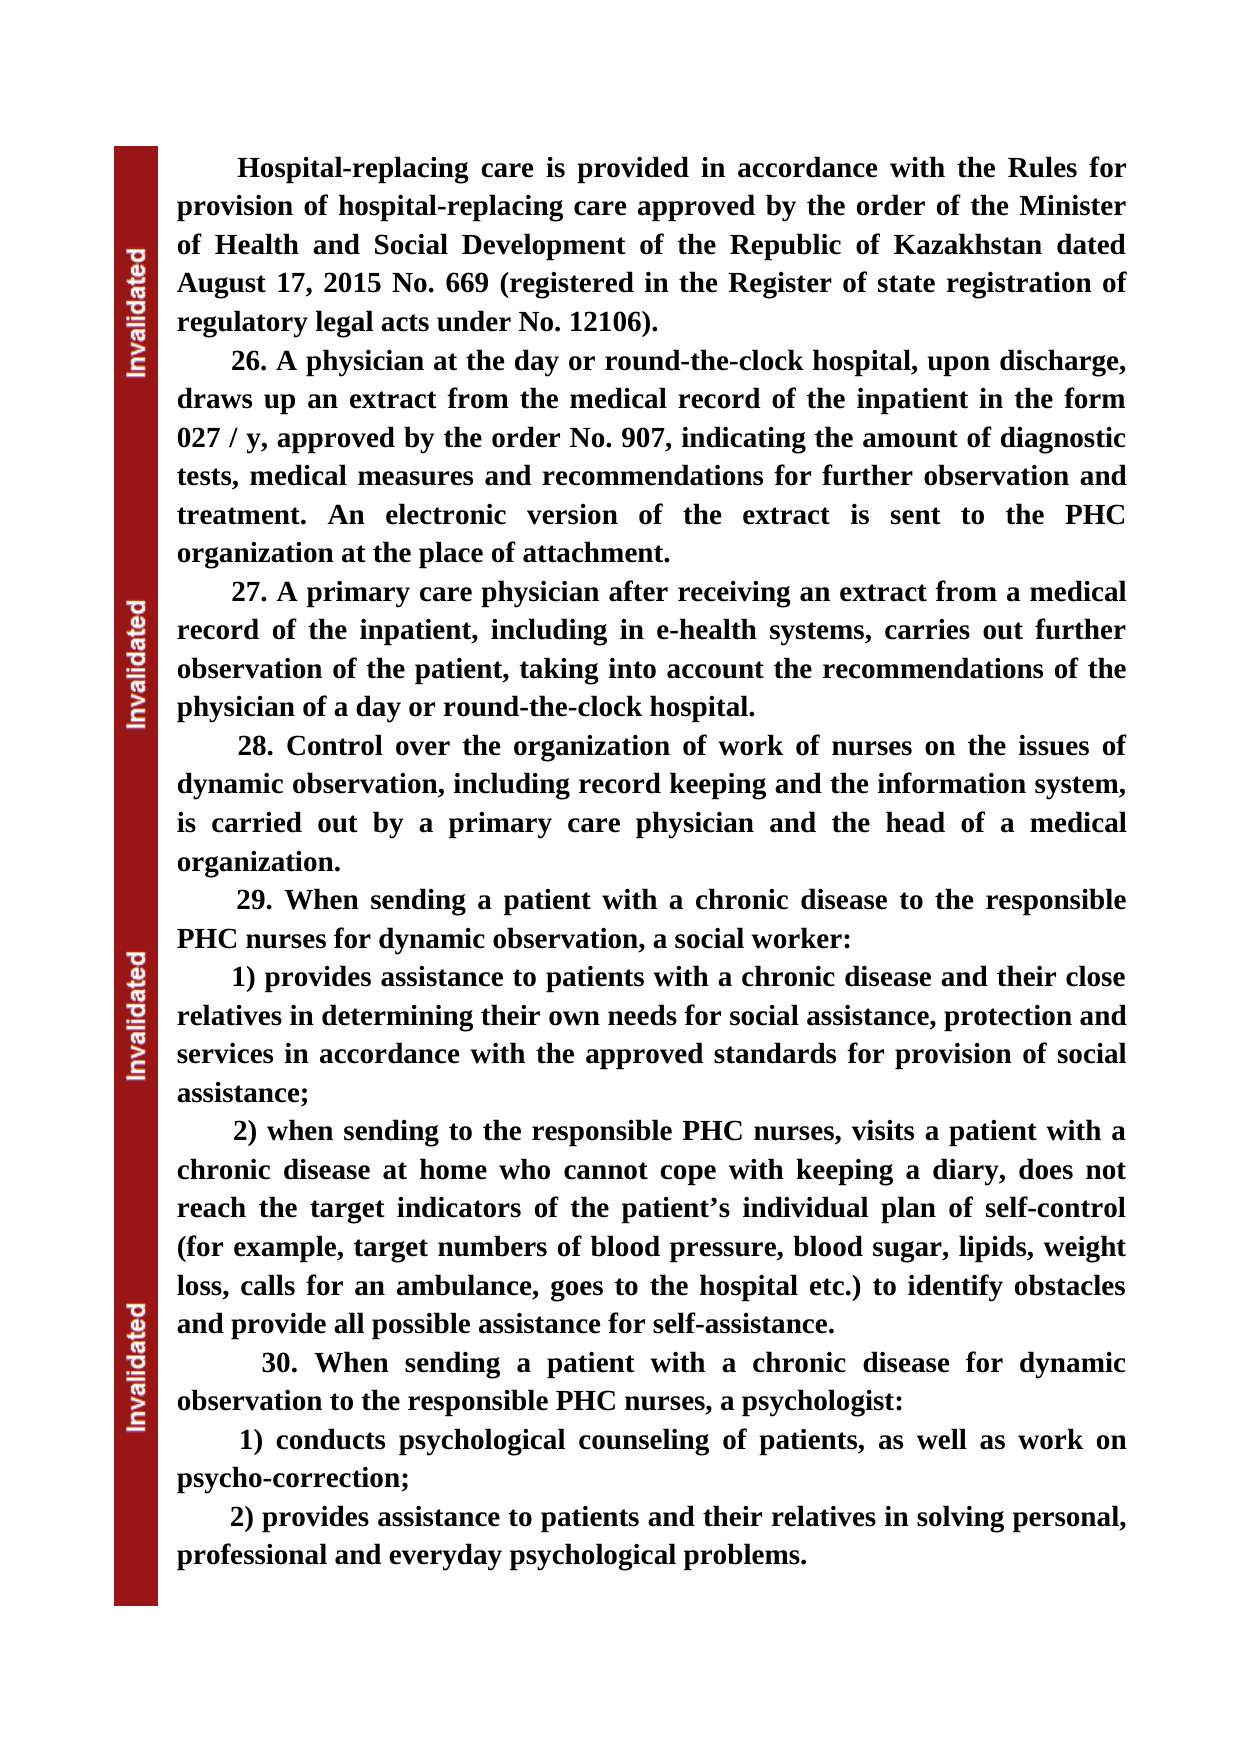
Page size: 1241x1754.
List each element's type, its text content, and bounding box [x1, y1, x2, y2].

text 1) conducts psychological counseling of patients, as well as work on psycho-correction; [112, 1422, 1128, 1494]
text 1) provides assistance to patients with a chronic disease and their close relatives in determining their own needs for social assistance, protection and services in accordance with the approved standards for provision of social assistance; [112, 959, 1128, 1108]
picture [114, 338, 158, 343]
picture [114, 1108, 158, 1113]
text 2) when sending to the responsible PHC nurses, visits a patient with a chronic disease at home who cannot cope with keeping a diary, does not reach the target indicators of the patient’s individual plan of self-control (for example, target numbers of blood pressure, blood sugar, lipids, weight loss, calls for an ambulance, goes to the hospital etc.) to identify obstacles and provide all possible assistance for self-assistance. [112, 1113, 1128, 1340]
picture [114, 1494, 158, 1499]
text 2) provides assistance to patients and their relatives in solving personal, professional and everyday psychological problems. [112, 1499, 1128, 1571]
text 30. When sending a patient with a chronic disease for dynamic observation to the responsible PHC nurses, a psychologist: [112, 1345, 1128, 1417]
text 27. A primary care physician after receiving an extract from a medical record of the inpatient, including in e-health systems, carries out further observation of the patient, taking into account the recommendations of the physician of a day or round-the-clock hospital. [112, 574, 1128, 723]
picture [114, 877, 158, 882]
picture [114, 1571, 158, 1606]
picture [114, 1340, 158, 1345]
picture [114, 723, 158, 728]
text 28. Control over the organization of work of nurses on the issues of dynamic observation, including record keeping and the information system, is carried out by a primary care physician and the head of a medical organization. [112, 728, 1128, 877]
text Hospital-replacing care is provided in accordance with the Rules for provision of hospital-replacing care approved by the order of the Minister of Health and Social Development of the Republic of Kazakhstan dated August 17, 2015 No. 669 (registered in the Register of state registration of regulatory legal acts under No. 12106). [112, 150, 1128, 338]
text 29. When sending a patient with a chronic disease to the responsible PHC nurses for dynamic observation, a social worker: [112, 882, 1128, 954]
text 26. A physician at the day or round-the-clock hospital, upon discharge, draws up an extract from the medical record of the inpatient in the form 027 / y, approved by the order No. 907, indicating the amount of diagnostic tests, medical measures and recommendations for further observation and treatment. An electronic version of the extract is sent to the PHC organization at the place of attachment. [112, 343, 1128, 569]
picture [114, 146, 158, 150]
picture [114, 569, 158, 574]
picture [114, 954, 158, 959]
picture [114, 1417, 158, 1422]
